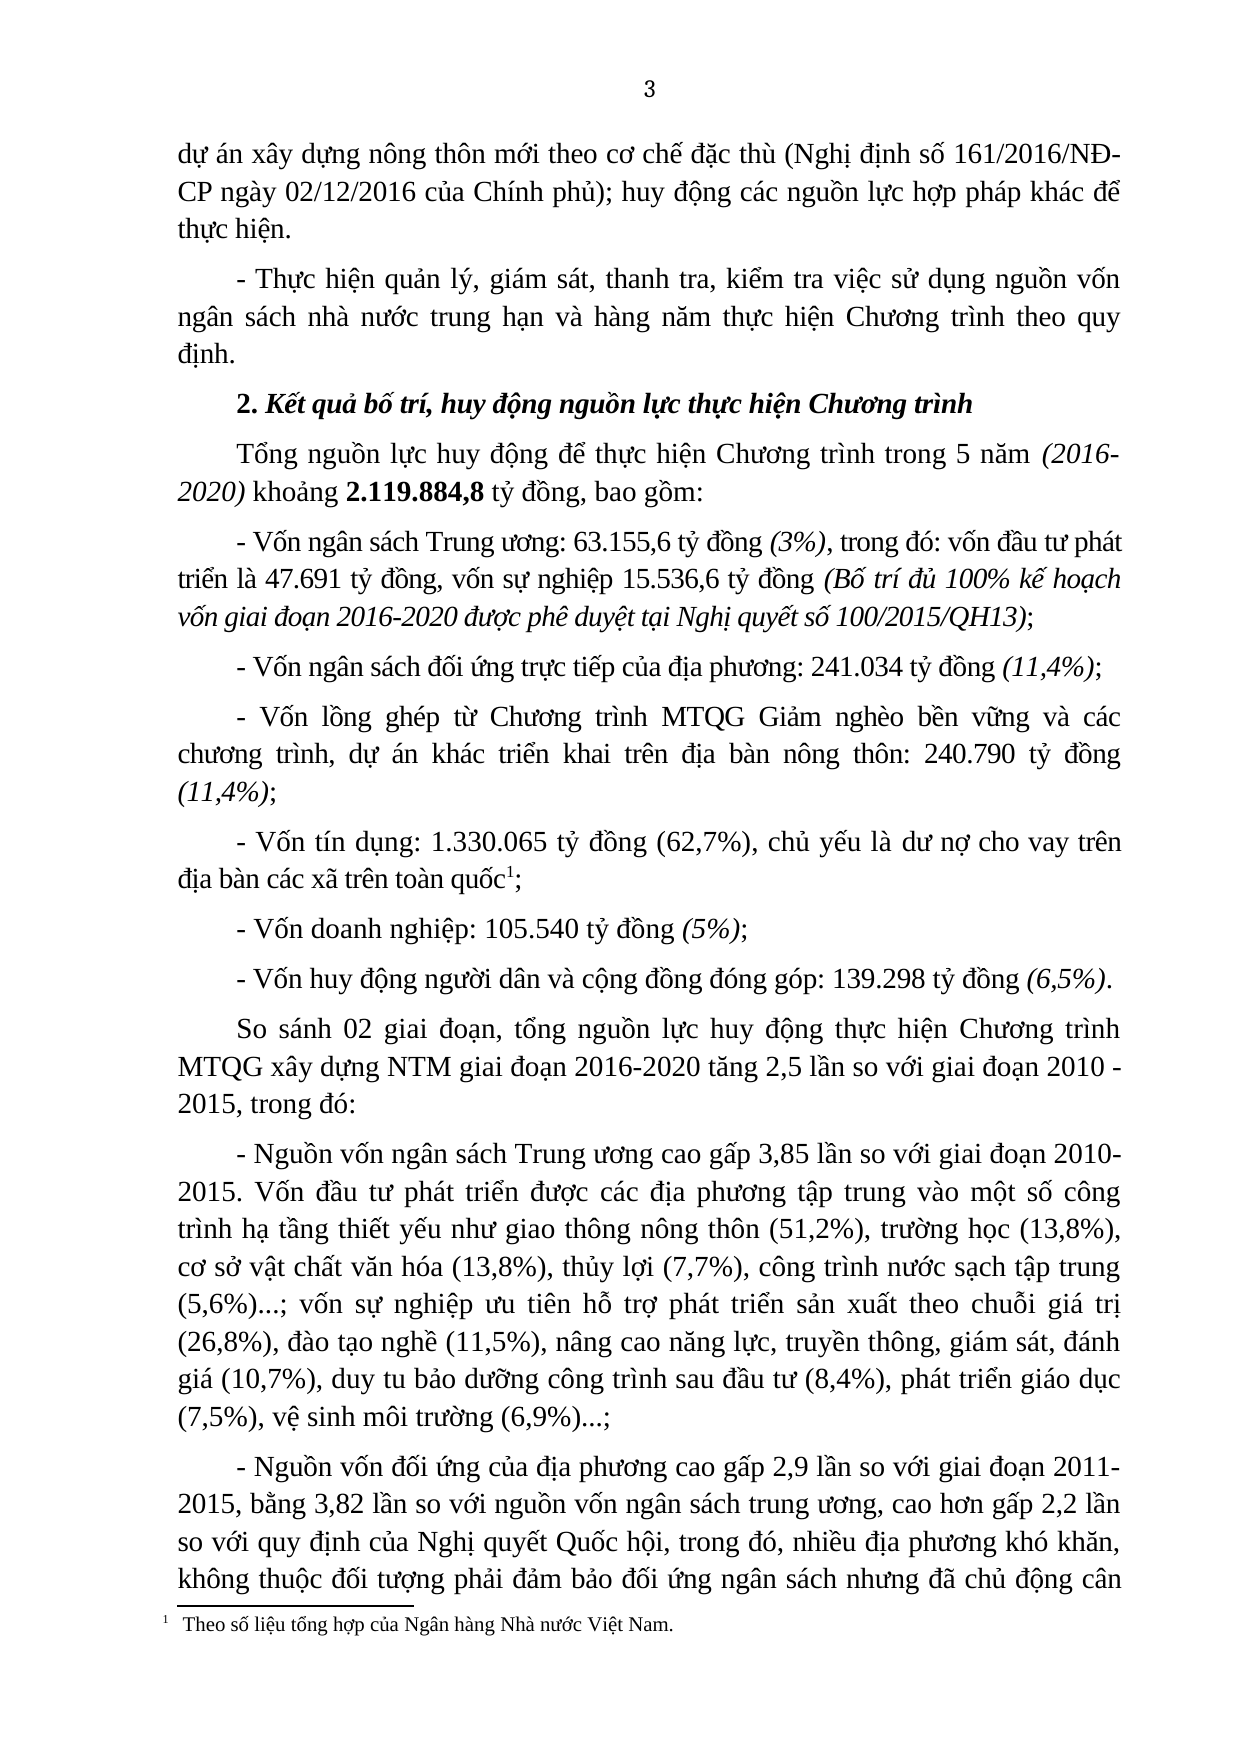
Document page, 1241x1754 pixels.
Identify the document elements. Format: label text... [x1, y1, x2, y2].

text So sánh 02 giai đoạn, tổng nguồn lực huy động thực hiện Chương trình MTQG xây dựng NTM giai đoạn 2016-2020 tăng 2,5 lần so với giai đoạn 2010 -2015, trong đó: [177, 1007, 1122, 1120]
text - Thực hiện quản lý, giám sát, thanh tra, kiểm tra việc sử dụng nguồn vốn ngân sách nhà nước trung hạn và hàng năm thực hiện Chương trình theo quy định. [177, 257, 1122, 370]
text - Vốn huy động người dân và cộng đồng đóng góp: 139.298 tỷ đồng (6,5%). [177, 957, 1122, 995]
text - Vốn ngân sách Trung ương: 63.155,6 tỷ đồng (3%), trong đó: vốn đầu tư phát triển là 47.691 tỷ đồng, vốn sự nghiệp 15.536,6 tỷ đồng (Bố trí đủ 100% kế hoạch vốn giai đoạn 2016-2020 được phê duyệt tại Nghị quyết số 100/2015/QH13); [177, 520, 1122, 632]
text - Vốn lồng ghép từ Chương trình MTQG Giảm nghèo bền vững và các chương trình, dự án khác triển khai trên địa bàn nông thôn: 240.790 tỷ đồng (11,4%); [177, 695, 1122, 807]
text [177, 132, 1122, 245]
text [177, 1445, 1122, 1595]
text - Vốn tín dụng: 1.330.065 tỷ đồng (62,7%), chủ yếu là dư nợ cho vay trên địa bàn các xã trên toàn quốc; [177, 820, 1122, 895]
text 2. Kết quả bố trí, huy động nguồn lực thực hiện Chương trình [177, 382, 1122, 420]
text - Vốn ngân sách đối ứng trực tiếp của địa phương: 241.034 tỷ đồng (11,4%); [177, 645, 1122, 682]
text Tổng nguồn lực huy động để thực hiện Chương trình trong 5 năm (2016-2020) khoảng 2.119.884,8 tỷ đồng, bao gồm: [177, 432, 1122, 507]
text - Vốn doanh nghiệp: 105.540 tỷ đồng (5%); [177, 907, 1122, 945]
text - Nguồn vốn ngân sách Trung ương cao gấp 3,85 lần so với giai đoạn 2010-2015. Vốn đầu tư phát triển được các địa phương tập trung vào một số công trình hạ tầng thiết yếu như giao thông nông thôn (51,2%), trường học (13,8%), cơ sở vật chất văn hóa (13,8%), thủy lợi (7,7%), công trình nước sạch tập trung (5,6%)...; vốn sự nghiệp ưu tiên hỗ trợ phát triển sản xuất theo chuỗi giá trị (26,8%), đào tạo nghề (11,5%), nâng cao năng lực, truyền thông, giám sát, đánh giá (10,7%), duy tu bảo dưỡng công trình sau đầu tư (8,4%), phát triển giáo dục (7,5%), vệ sinh môi trường (6,9%)...; [177, 1132, 1122, 1432]
